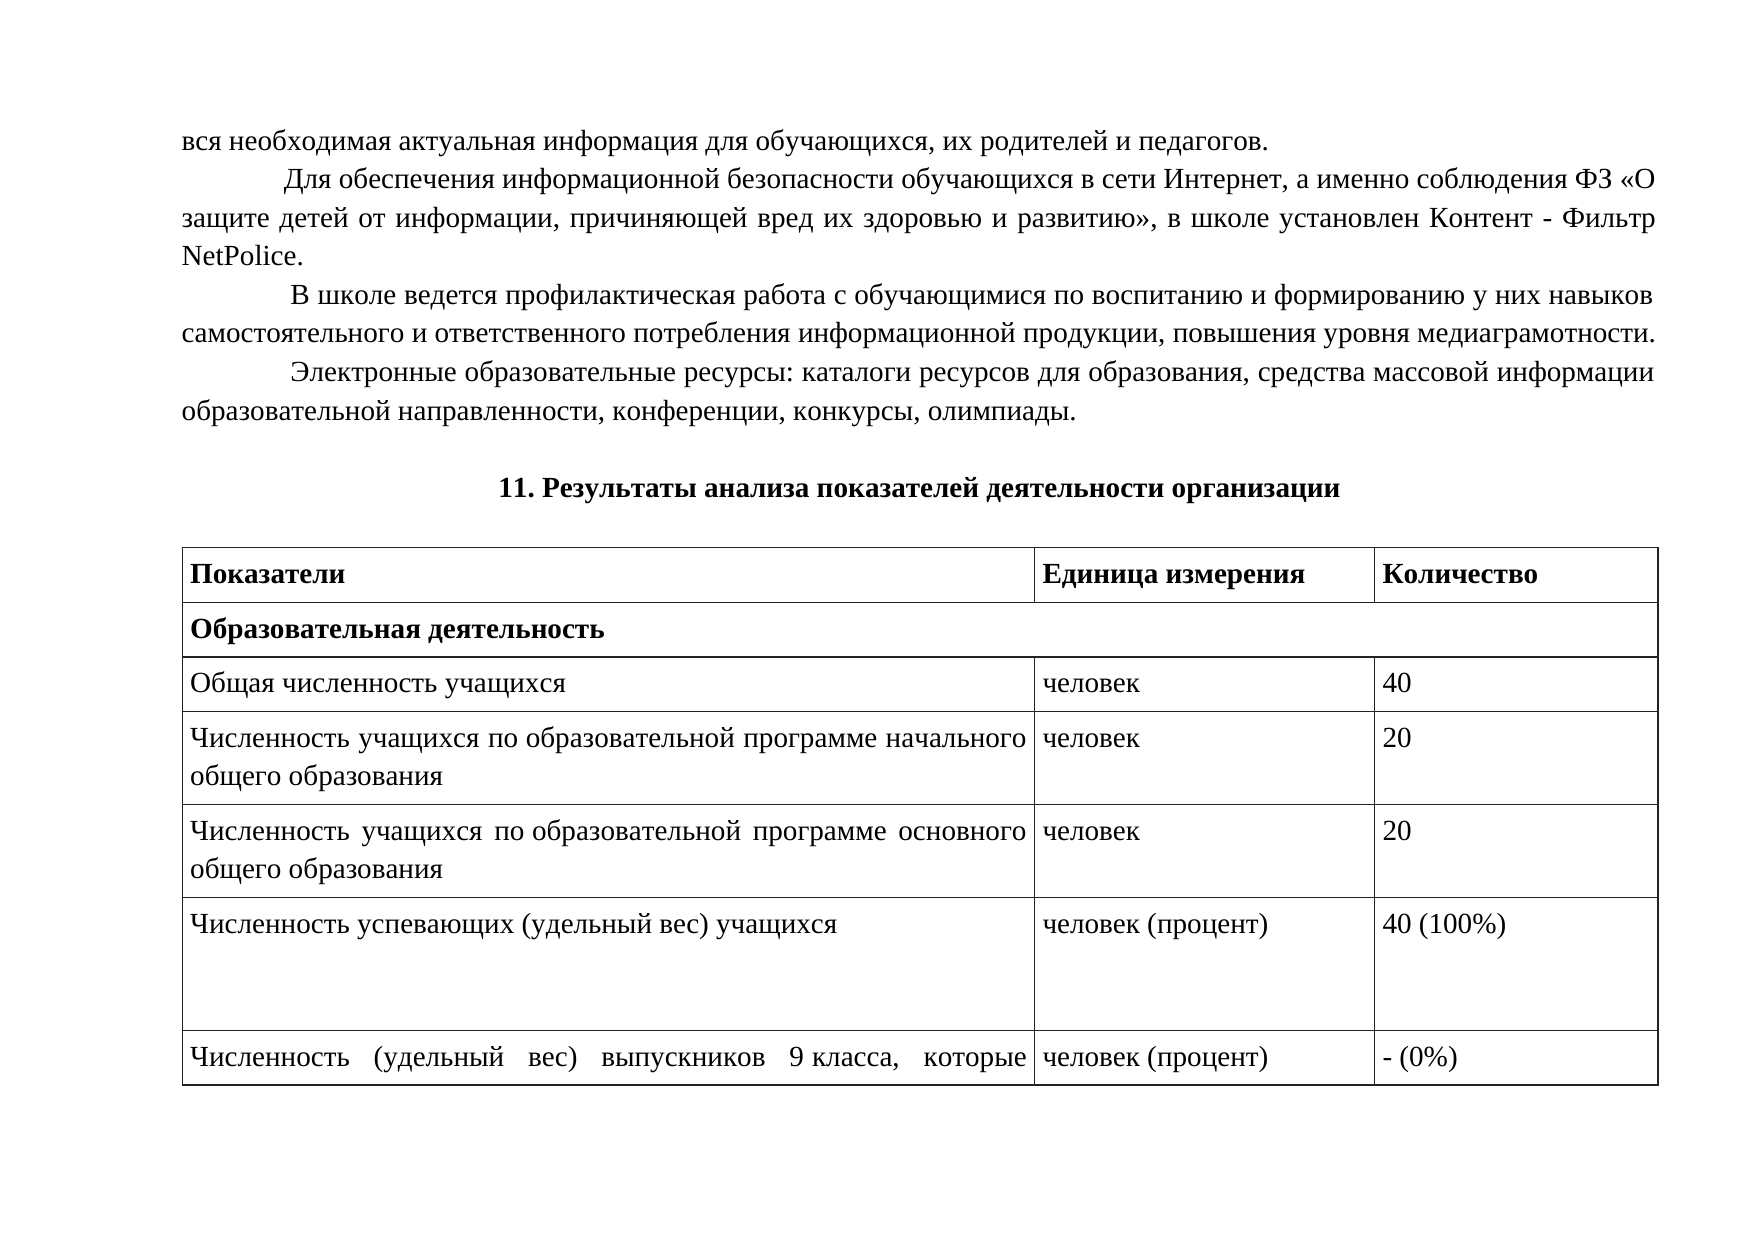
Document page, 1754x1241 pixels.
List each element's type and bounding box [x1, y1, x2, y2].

table_header [148, 118, 1669, 1090]
